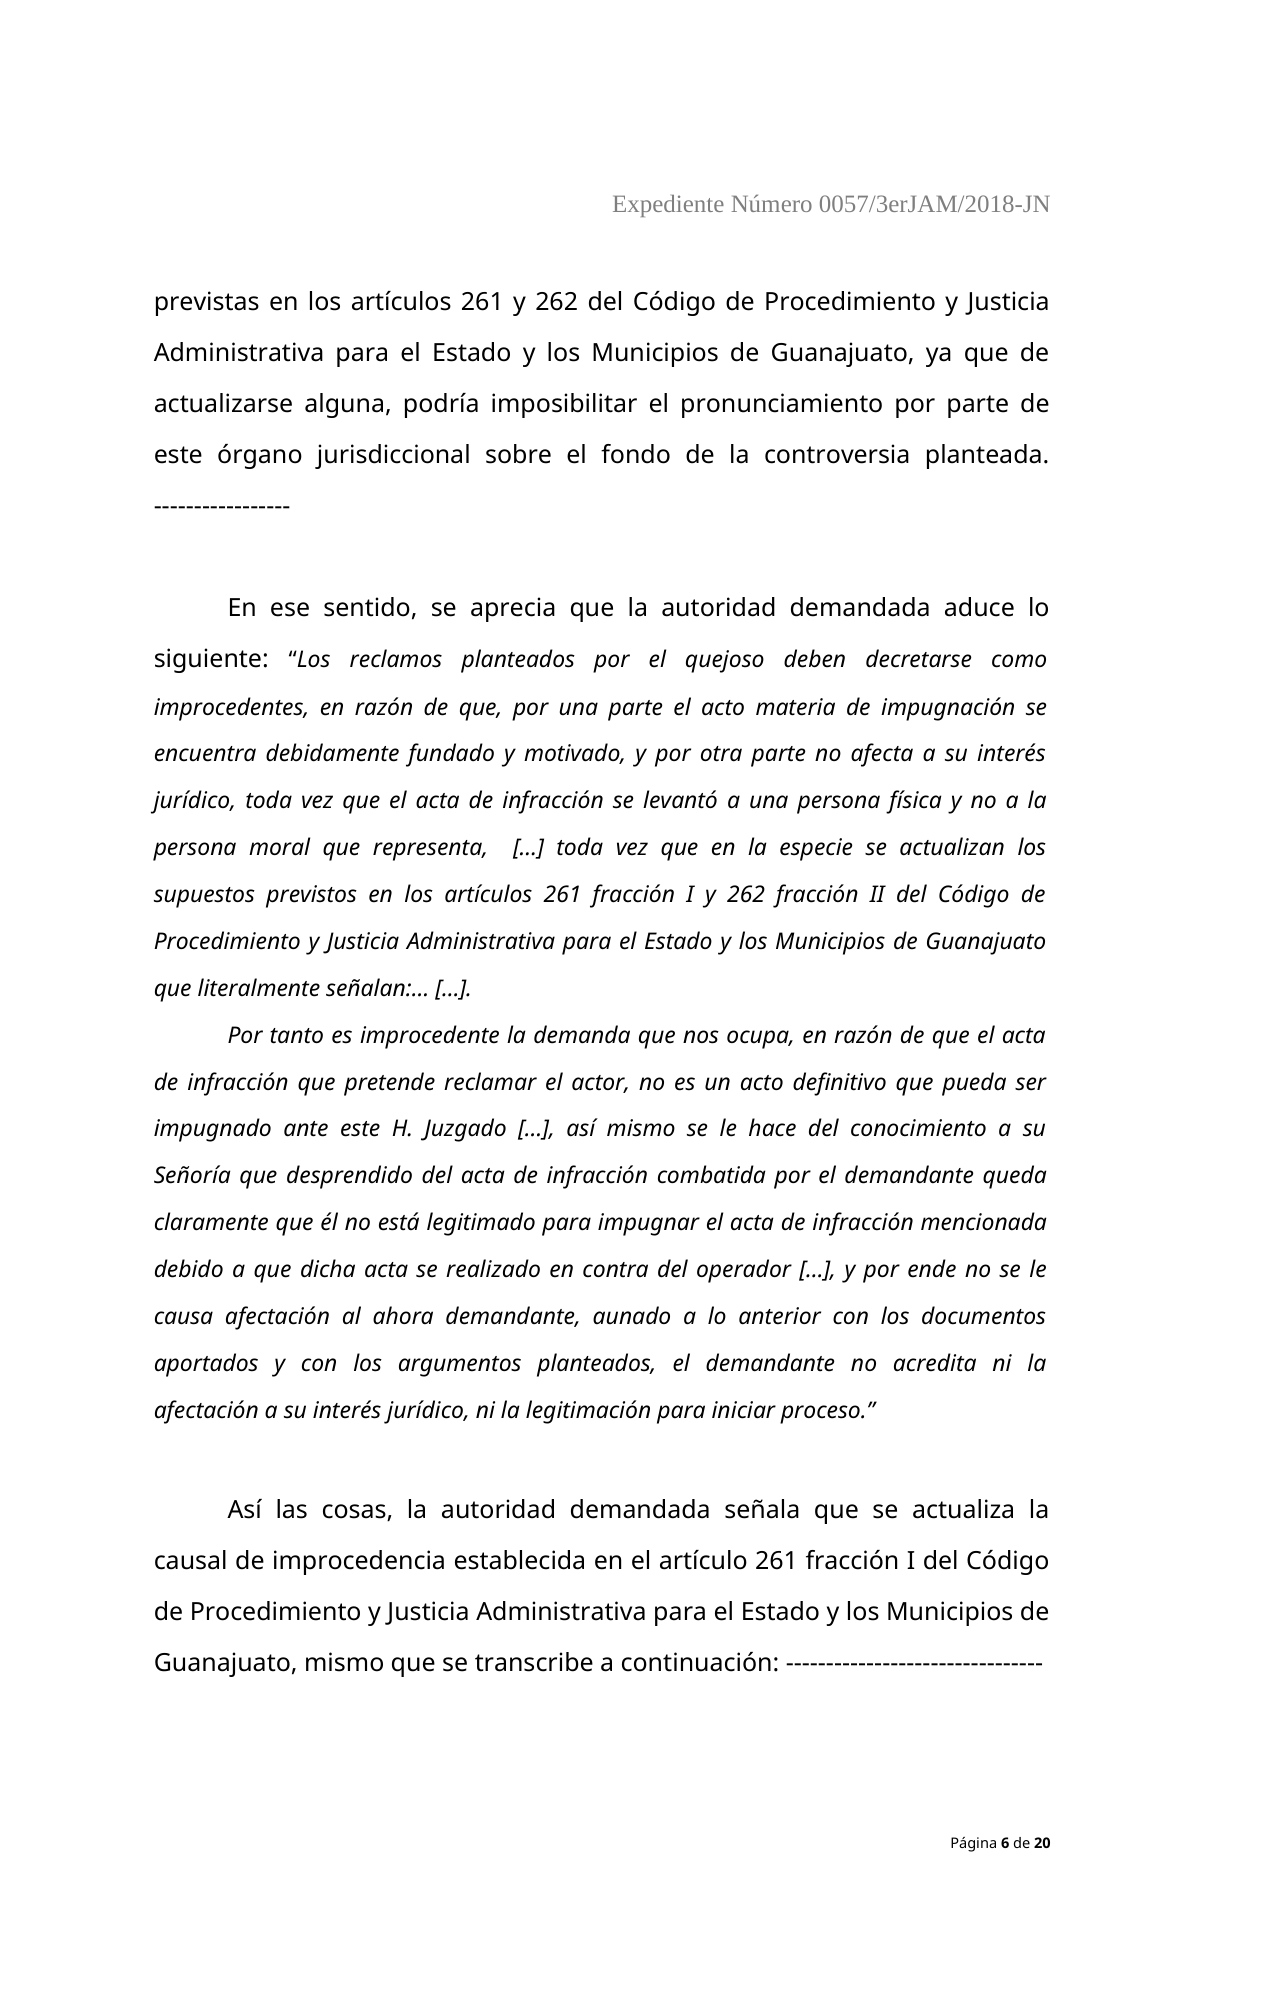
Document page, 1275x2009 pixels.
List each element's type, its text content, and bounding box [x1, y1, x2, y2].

text En ese sentido, se aprecia que la autoridad demandada aduce lo siguiente: “Los reclamos planteados por el quejoso deben decretarse como improcedentes, en razón de que, por una parte el acto materia de impugnación se encuentra debidamente fundado y motivado, y por otra parte no afecta a su interés jurídico, toda vez que el acta de infracción se levantó a una persona física y no a la persona moral que representa, […] toda vez que en la especie se actualizan los supuestos previstos en los artículos 261 fracción I y 262 fracción II del Código de Procedimiento y Justicia Administrativa para el Estado y los Municipios de Guanajuato que literalmente señalan:… […]. [153, 590, 1051, 1003]
text Por tanto es improcedente la demanda que nos ocupa, en razón de que el acta de infracción que pretende reclamar el actor, no es un acto definitivo que pueda ser impugnado ante este H. Juzgado […], así mismo se le hace del conocimiento a su Señoría que desprendido del acta de infracción combatida por el demandante queda claramente que él no está legitimado para impugnar el acta de infracción mencionada debido a que dicha acta se realizado en contra del operador […], y por ende no se le causa afectación al ahora demandante, aunado a lo anterior con los documentos aportados y con los argumentos planteados, el demandante no acredita ni la afectación a su interés jurídico, ni la legitimación para iniciar proceso.” [153, 1019, 1051, 1425]
text Así las cosas, la autoridad demandada señala que se actualiza la causal de improcedencia establecida en el artículo 261 fracción I del Código de Procedimiento y Justicia Administrativa para el Estado y los Municipios de Guanajuato, mismo que se transcribe a continuación: -------------------------------- [153, 1492, 1051, 1679]
